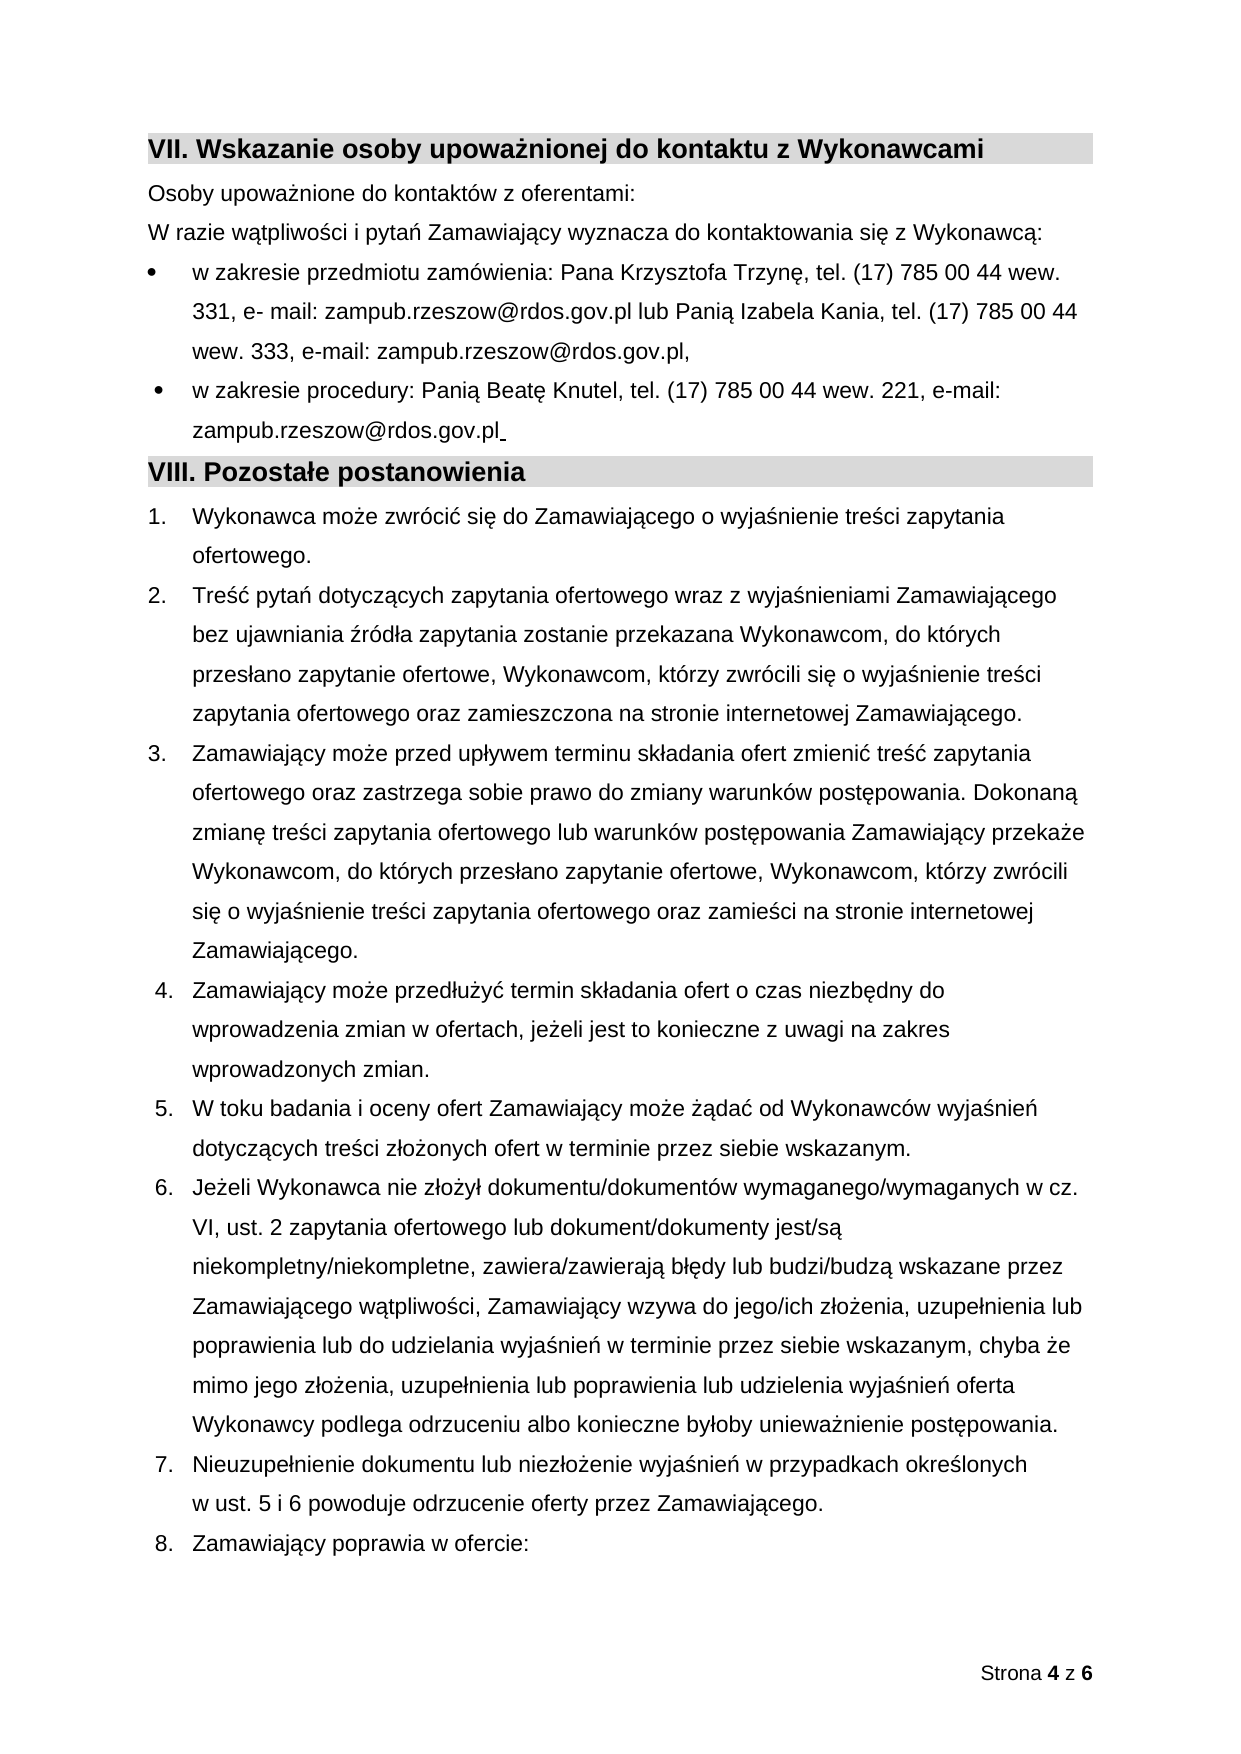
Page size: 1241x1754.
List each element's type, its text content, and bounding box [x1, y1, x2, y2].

list Nieuzupełnienie dokumentu lub niezłożenie wyjaśnień w przypadkach określonych w ust. 5 i 6 powoduje odrzucenie oferty przez Zamawiającego. [154, 1451, 1093, 1516]
subtitle VIII. Pozostałe postanowienia [148, 456, 1093, 487]
list w zakresie procedury: Panią Beatę Knutel, tel. (17) 785 00 44 wew. 221, e-mail: zampub.rzeszow@rdos.gov.pl [154, 377, 1093, 443]
text Osoby upoważnione do kontaktów z oferentami: [148, 180, 1093, 206]
list Wykonawca może zwrócić się do Zamawiającego o wyjaśnienie treści zapytania ofertowego. [148, 503, 1093, 569]
list Zamawiający może przedłużyć termin składania ofert o czas niezbędny do wprowadzenia zmian w ofertach, jeżeli jest to konieczne z uwagi na zakres wprowadzonych zmian. [154, 977, 1093, 1082]
list Zamawiający może przed upływem terminu składania ofert zmienić treść zapytania ofertowego oraz zastrzega sobie prawo do zmiany warunków postępowania. Dokonaną zmianę treści zapytania ofertowego lub warunków postępowania Zamawiający przekaże Wykonawcom, do których przesłano zapytanie ofertowe, Wykonawcom, którzy zwrócili się o wyjaśnienie treści zapytania ofertowego oraz zamieści na stronie internetowej Zamawiającego. [148, 740, 1093, 964]
list w zakresie przedmiotu zamówienia: Pana Krzysztofa Trzynę, tel. (17) 785 00 44 wew. 331, e- mail: zampub.rzeszow@rdos.gov.pl lub Panią Izabela Kania, tel. (17) 785 00 44 wew. 333, e-mail: zampub.rzeszow@rdos.gov.pl, [148, 259, 1093, 364]
list Jeżeli Wykonawca nie złożył dokumentu/dokumentów wymaganego/wymaganych w cz. VI, ust. 2 zapytania ofertowego lub dokument/dokumenty jest/są niekompletny/niekompletne, zawiera/zawierają błędy lub budzi/budzą wskazane przez Zamawiającego wątpliwości, Zamawiający wzywa do jego/ich złożenia, uzupełnienia lub poprawienia lub do udzielania wyjaśnień w terminie przez siebie wskazanym, chyba że mimo jego złożenia, uzupełnienia lub poprawienia lub udzielenia wyjaśnień oferta Wykonawcy podlega odrzuceniu albo konieczne byłoby unieważnienie postępowania. [154, 1174, 1093, 1437]
subtitle VII. Wskazanie osoby upoważnionej do kontaktu z Wykonawcami [148, 133, 1093, 164]
list Zamawiający poprawia w ofercie: [154, 1529, 1093, 1556]
list W toku badania i oceny ofert Zamawiający może żądać od Wykonawców wyjaśnień dotyczących treści złożonych ofert w terminie przez siebie wskazanym. [154, 1095, 1093, 1161]
list Treść pytań dotyczących zapytania ofertowego wraz z wyjaśnieniami Zamawiającego bez ujawniania źródła zapytania zostanie przekazana Wykonawcom, do których przesłano zapytanie ofertowe, Wykonawcom, którzy zwrócili się o wyjaśnienie treści zapytania ofertowego oraz zamieszczona na stronie internetowej Zamawiającego. [148, 582, 1093, 727]
text W razie wątpliwości i pytań Zamawiający wyznacza do kontaktowania się z Wykonawcą: [148, 219, 1093, 246]
